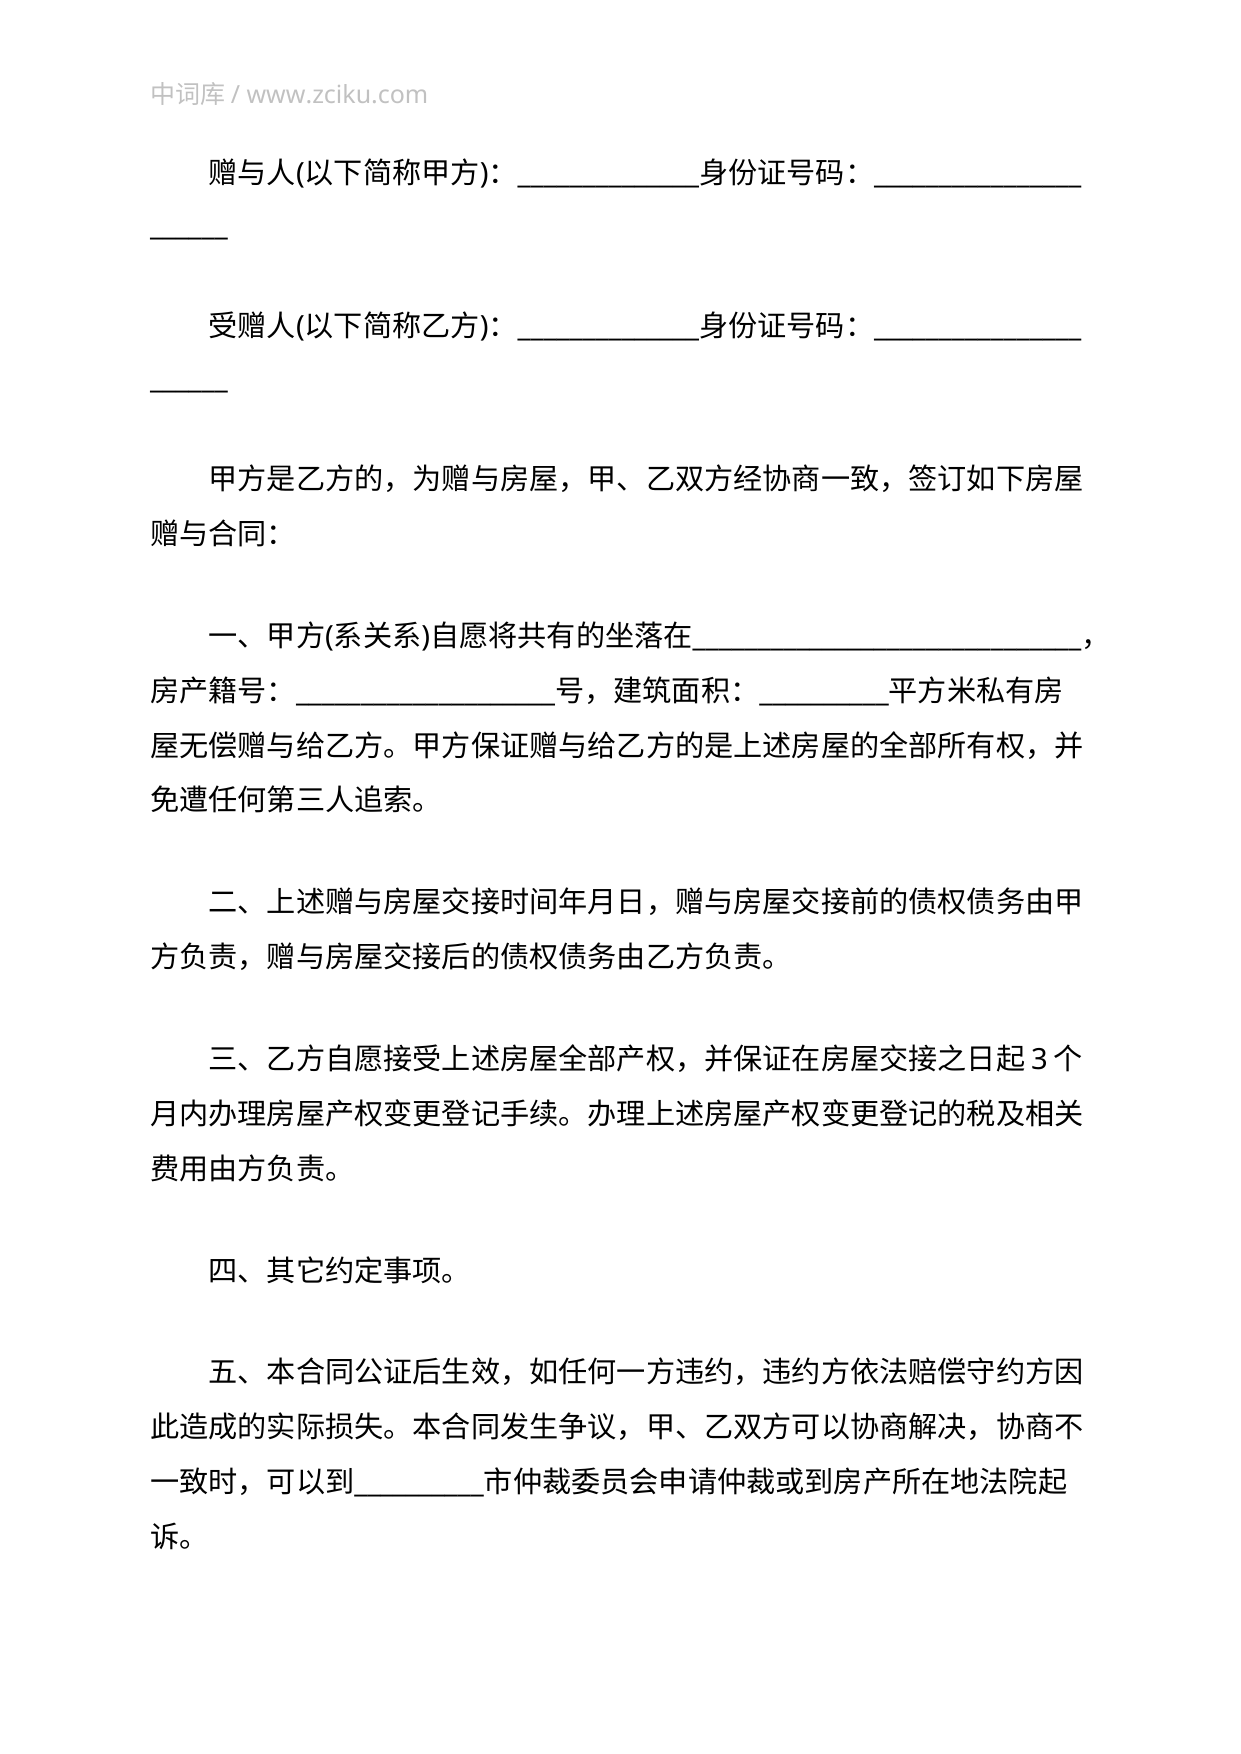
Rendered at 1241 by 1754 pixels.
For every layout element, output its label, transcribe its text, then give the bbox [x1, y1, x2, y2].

text 赠与人(以下简称甲方)：______________身份证号码：______________________ [150, 150, 1090, 244]
text 四、其它约定事项。 [150, 1247, 1090, 1289]
text 一、甲方(系关系)自愿将共有的坐落在______________________________，房产籍号：____________________号，建筑面积：__________平方米私有房屋无偿赠与给乙方。甲方保证赠与给乙方的是上述房屋的全部所有权，并免遭任何第三人追索。 [150, 612, 1090, 819]
text 受赠人(以下简称乙方)：______________身份证号码：______________________ [150, 303, 1090, 397]
text 三、乙方自愿接受上述房屋全部产权，并保证在房屋交接之日起3个月内办理房屋产权变更登记手续。办理上述房屋产权变更登记的税及相关费用由方负责。 [150, 1035, 1090, 1188]
text 甲方是乙方的，为赠与房屋，甲、乙双方经协商一致，签订如下房屋赠与合同： [150, 455, 1090, 553]
text 二、上述赠与房屋交接时间年月日，赠与房屋交接前的债权债务由甲方负责，赠与房屋交接后的债权债务由乙方负责。 [150, 879, 1090, 976]
text 五、本合同公证后生效，如任何一方违约，违约方依法赔偿守约方因此造成的实际损失。本合同发生争议，甲、乙双方可以协商解决，协商不一致时，可以到__________市仲裁委员会申请仲裁或到房产所在地法院起诉。 [150, 1349, 1090, 1556]
